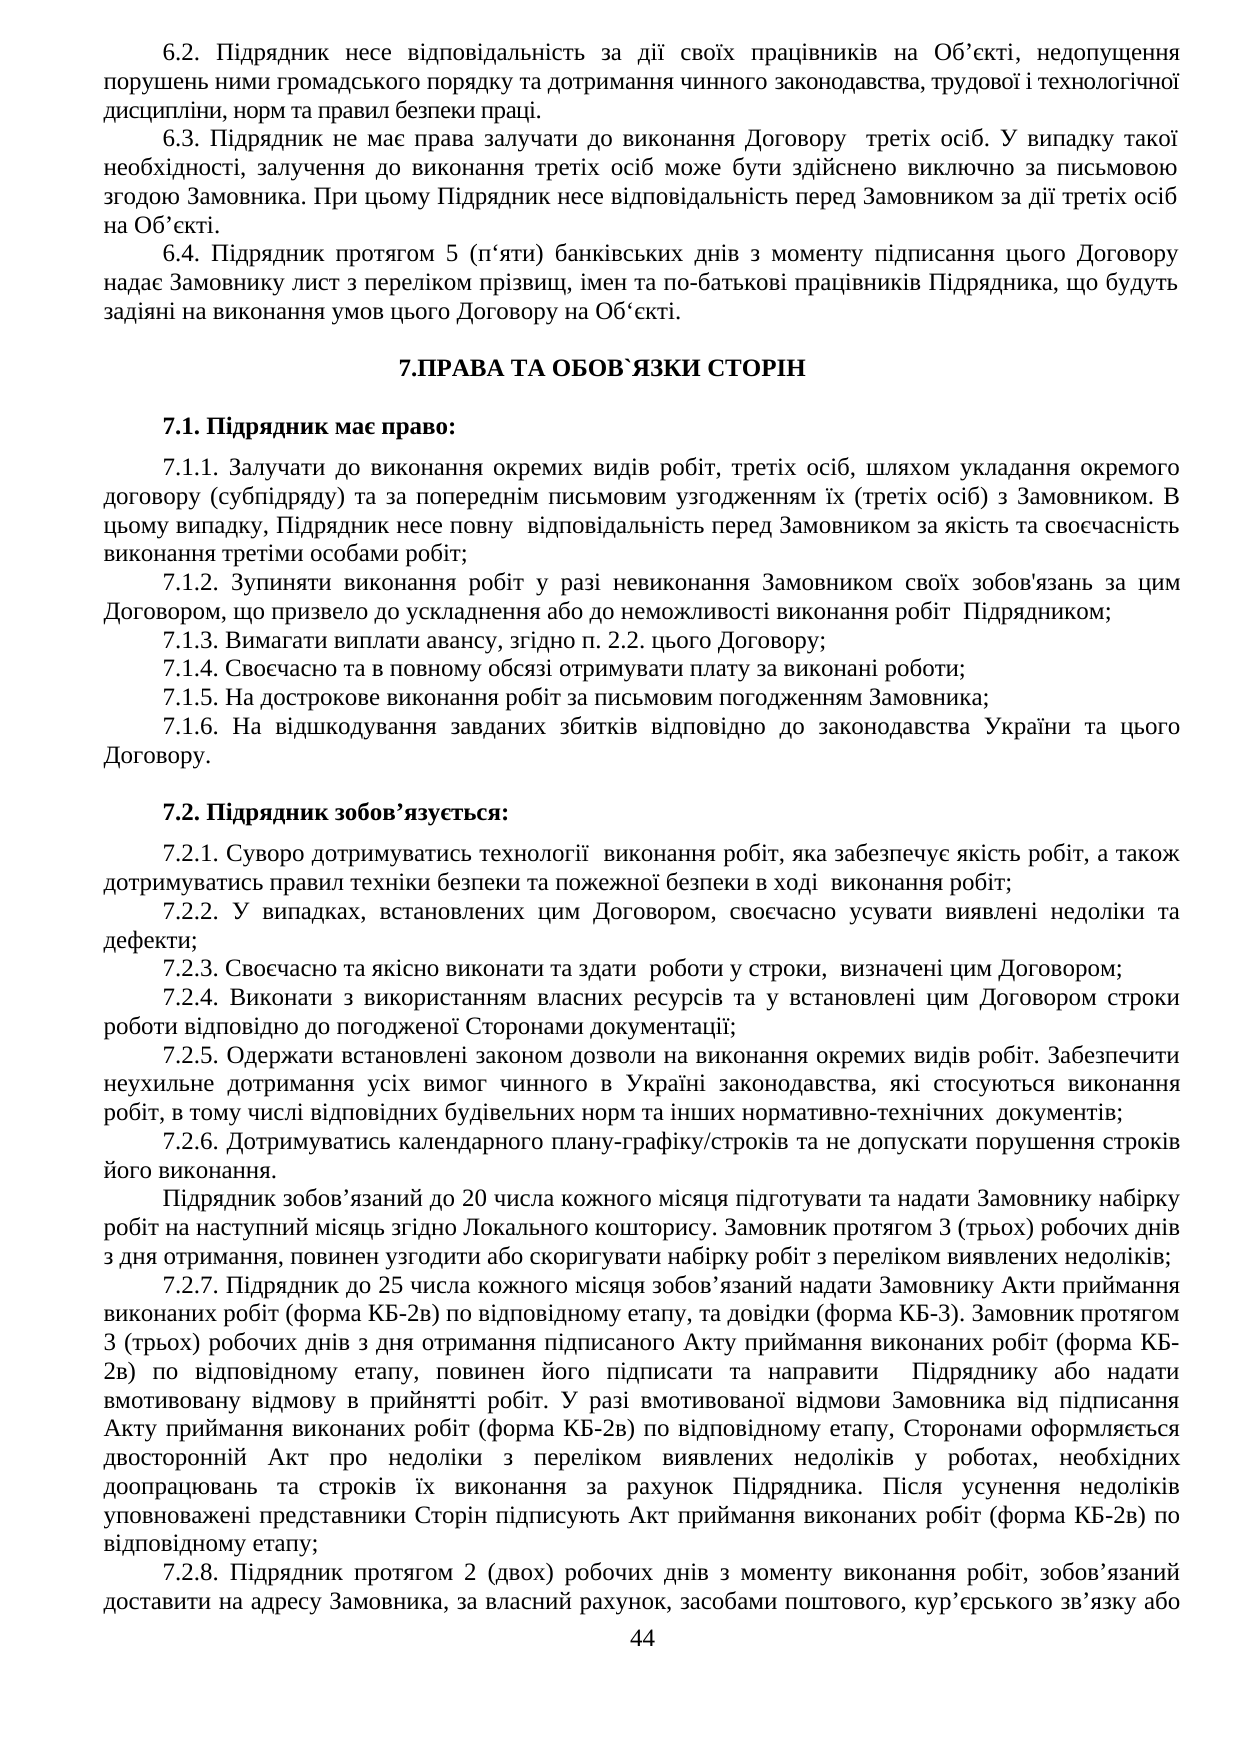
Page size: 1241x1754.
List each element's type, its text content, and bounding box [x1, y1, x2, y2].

text 6.3. Підрядник не має права залучати до виконання Договору третіх осіб. У випадку такої необхідності, залучення до виконання третіх осіб може бути здійснено виключно за письмовою згодою Замовника. При цьому Підрядник несе відповідальність перед Замовником за дії третіх осіб на Об’єкті. [103, 123, 1179, 238]
text 7.1.6. На відшкодування завданих збитків відповідно до законодавства України та цього Договору. [103, 711, 1181, 768]
text 7.1.1. Залучати до виконання окремих видів робіт, третіх осіб, шляхом укладання окремого договору (субпідряду) та за попереднім письмовим узгодженням їх (третіх осіб) з Замовником. В цьому випадку, Підрядник несе повну відповідальність перед Замовником за якість та своєчасність виконання третіми особами робіт; [103, 452, 1181, 567]
text 7.1.5. На дострокове виконання робіт за письмовим погодженням Замовника; [103, 682, 1181, 711]
text 7.2.5. Одержати встановлені законом дозволи на виконання окремих видів робіт. Забезпечити неухильне дотримання усіх вимог чинного в Україні законодавства, які стосуються виконання робіт, в тому числі відповідних будівельних норм та інших нормативно-технічних документів; [103, 1040, 1181, 1126]
text 7.2.1. Суворо дотримуватись технології виконання робіт, яка забезпечує якість робіт, а також дотримуватись правил техніки безпеки та пожежної безпеки в ході виконання робіт; [103, 838, 1181, 896]
text 7.1.2. Зупиняти виконання робіт у разі невиконання Замовником своїх зобов'язань за цим Договором, що призвело до ускладнення або до неможливості виконання робіт Підрядником; [103, 567, 1181, 625]
text 7.2.7. Підрядник до 25 числа кожного місяця зобов’язаний надати Замовнику Акти приймання виконаних робіт (форма КБ-2в) по відповідному етапу, та довідки (форма КБ-3). Замовник протягом 3 (трьох) робочих днів з дня отримання підписаного Акту приймання виконаних робіт (форма КБ-2в) по відповідному етапу, повинен його підписати та направити Підряднику або надати вмотивовану відмову в прийнятті робіт. У разі вмотивованої відмови Замовника від підписання Акту приймання виконаних робіт (форма КБ-2в) по відповідному етапу, Сторонами оформляється двосторонній Акт про недоліки з переліком виявлених недоліків у роботах, необхідних доопрацювань та строків їх виконання за рахунок Підрядника. Після усунення недоліків уповноважені представники Сторін підписують Акт приймання виконаних робіт (форма КБ-2в) по відповідному етапу; [103, 1270, 1181, 1557]
text 6.2. Підрядник несе відповідальність за дії своїх працівників на Об’єкті, недопущення порушень ними громадського порядку та дотримання чинного законодавства, трудової і технологічної дисципліни, норм та правил безпеки праці. [103, 37, 1180, 123]
text 6.4. Підрядник протягом 5 (п‘яти) банківських днів з моменту підписання цього Договору надає Замовнику лист з переліком прізвищ, імен та по-батькові працівників Підрядника, що будуть задіяні на виконання умов цього Договору на Об‘єкті. [103, 238, 1179, 325]
text 7.ПРАВА ТА ОБОВ`ЯЗКИ СТОРІН [326, 353, 1181, 382]
text 7.2. Підрядник зобов’язується: [103, 797, 1181, 826]
text 7.2.4. Виконати з використанням власних ресурсів та у встановлені цим Договором строки роботи відповідно до погодженої Сторонами документації; [103, 982, 1181, 1040]
text 7.2.2. У випадках, встановлених цим Договором, своєчасно усувати виявлені недоліки та дефекти; [103, 896, 1181, 953]
text 7.1. Підрядник має право: [103, 411, 1181, 440]
text 7.1.3. Вимагати виплати авансу, згідно п. 2.2. цього Договору; [103, 625, 1181, 653]
text 7.1.4. Своєчасно та в повному обсязі отримувати плату за виконані роботи; [103, 653, 1181, 682]
list 7.2.6. Дотримуватись календарного плану-графіку/строків та не допускати порушення строків його виконання. [103, 1126, 1181, 1183]
text 7.2.3. Своєчасно та якісно виконати та здати роботи у строки, визначені цим Договором; [103, 953, 1181, 982]
text Підрядник зобов’язаний до 20 числа кожного місяця підготувати та надати Замовнику набірку робіт на наступний місяць згідно Локального кошторису. Замовник протягом 3 (трьох) робочих днів з дня отримання, повинен узгодити або скоригувати набірку робіт з переліком виявлених недоліків; [103, 1183, 1181, 1270]
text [103, 1557, 1181, 1615]
